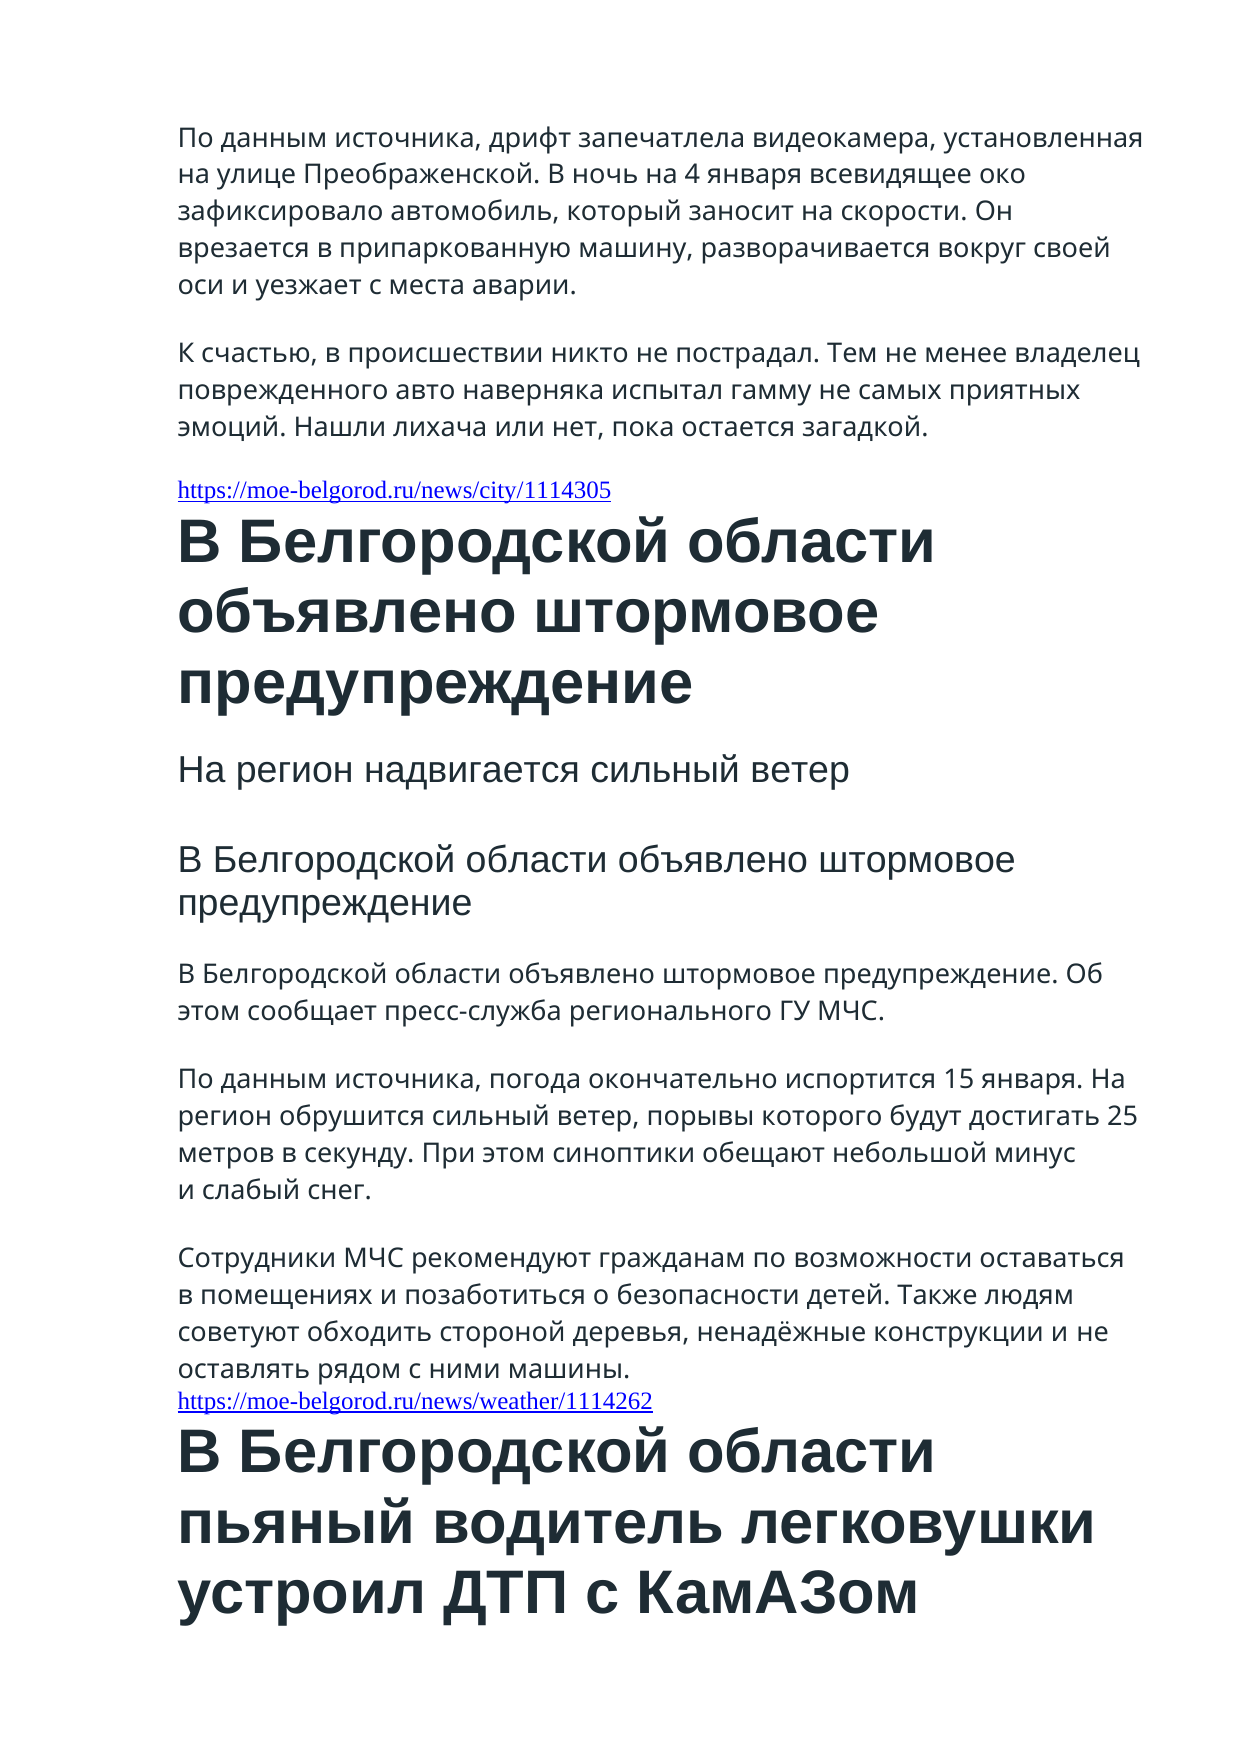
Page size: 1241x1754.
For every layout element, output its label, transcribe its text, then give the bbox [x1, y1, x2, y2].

text https://moe-belgorod.ru/news/city/1114305 [177, 476, 1152, 504]
subtitle В Белгородской области объявлено штормовое предупреждение [177, 504, 1152, 716]
subtitle На регион надвигается сильный ветер [177, 747, 1152, 791]
text https://moe-belgorod.ru/news/weather/1114262 [177, 1386, 1152, 1415]
text К счастью, в происшествии никто не пострадал. Тем не менее владелец поврежденного авто наверняка испытал гамму не самых приятных эмоций. Нашли лихача или нет, пока остается загадкой. [177, 334, 1152, 444]
text В Белгородской области объявлено штормовое предупреждение [177, 837, 1152, 924]
subtitle В Белгородской области пьяный водитель легковушки устроил ДТП с КамАЗом [177, 1415, 1152, 1627]
text Сотрудники МЧС рекомендуют гражданам по возможности оставаться в помещениях и позаботиться о безопасности детей. Также людям советуют обходить стороной деревья, ненадёжные конструкции и не оставлять рядом с ними машины. [177, 1239, 1152, 1386]
text По данным источника, погода окончательно испортится 15 января. На регион обрушится сильный ветер, порывы которого будут достигать 25 метров в секунду. При этом синоптики обещают небольшой минус и слабый снег. [177, 1060, 1152, 1207]
text По данным источника, дрифт запечатлела видеокамера, установленная на улице Преображенской. В ночь на 4 января всевидящее око зафиксировало автомобиль, который заносит на скорости. Он врезается в припаркованную машину, разворачивается вокруг своей оси и уезжает с места аварии. [177, 118, 1152, 302]
text В Белгородской области объявлено штормовое предупреждение. Об этом сообщает пресс-служба регионального ГУ МЧС. [177, 955, 1152, 1029]
